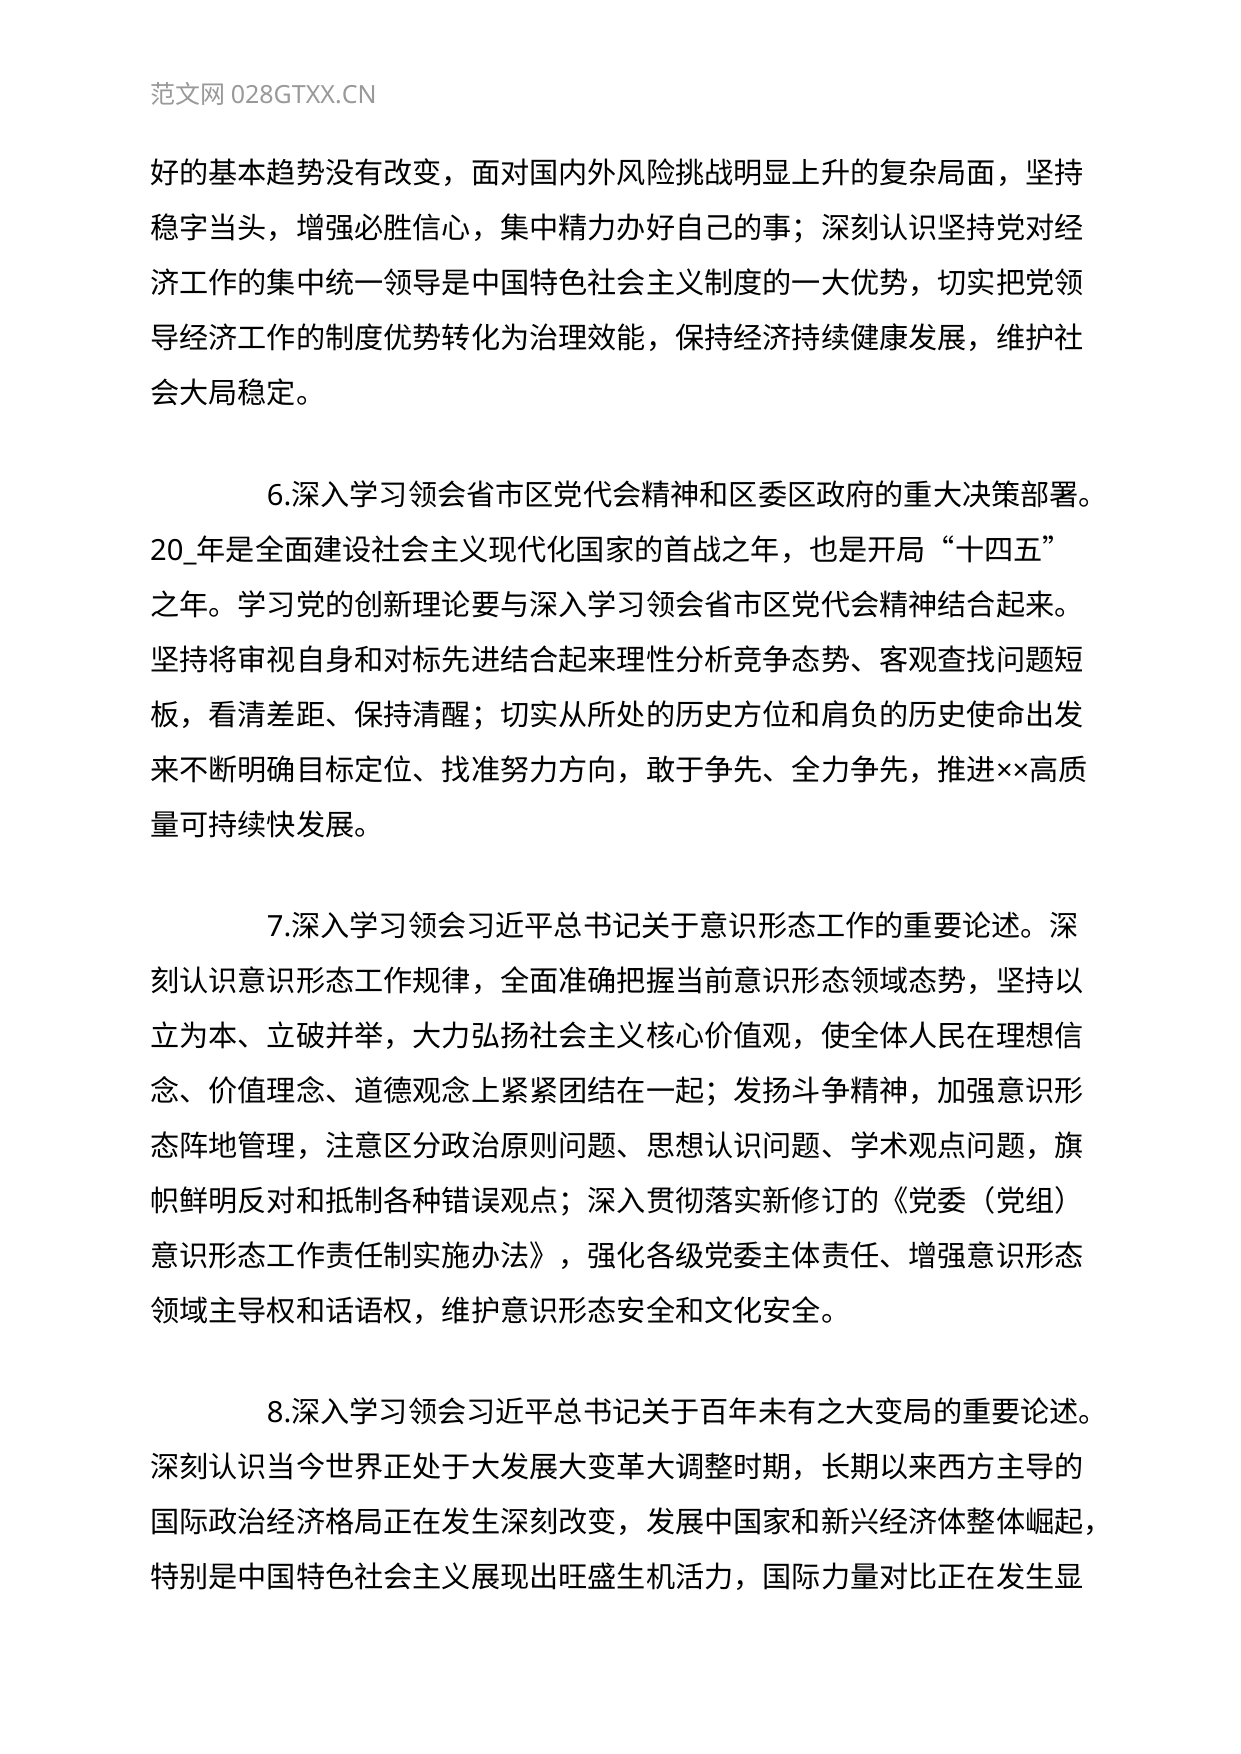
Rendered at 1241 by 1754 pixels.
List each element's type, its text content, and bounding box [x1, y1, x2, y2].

text 6.深入学习领会省市区党代会精神和区委区政府的重大决策部署。20_年是全面建设社会主义现代化国家的首战之年，也是开局“十四五”之年。学习党的创新理论要与深入学习领会省市区党代会精神结合起来。坚持将审视自身和对标先进结合起来理性分析竞争态势、客观查找问题短板，看清差距、保持清醒；切实从所处的历史方位和肩负的历史使命出发来不断明确目标定位、找准努力方向，敢于争先、全力争先，推进××高质量可持续快发展。 [150, 471, 1090, 843]
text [150, 1389, 1090, 1596]
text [150, 150, 1090, 412]
text 7.深入学习领会习近平总书记关于意识形态工作的重要论述。深刻认识意识形态工作规律，全面准确把握当前意识形态领域态势，坚持以立为本、立破并举，大力弘扬社会主义核心价值观，使全体人民在理想信念、价值理念、道德观念上紧紧团结在一起；发扬斗争精神，加强意识形态阵地管理，注意区分政治原则问题、思想认识问题、学术观点问题，旗帜鲜明反对和抵制各种错误观点；深入贯彻落实新修订的《党委（党组）意识形态工作责任制实施办法》，强化各级党委主体责任、增强意识形态领域主导权和话语权，维护意识形态安全和文化安全。 [150, 903, 1090, 1329]
